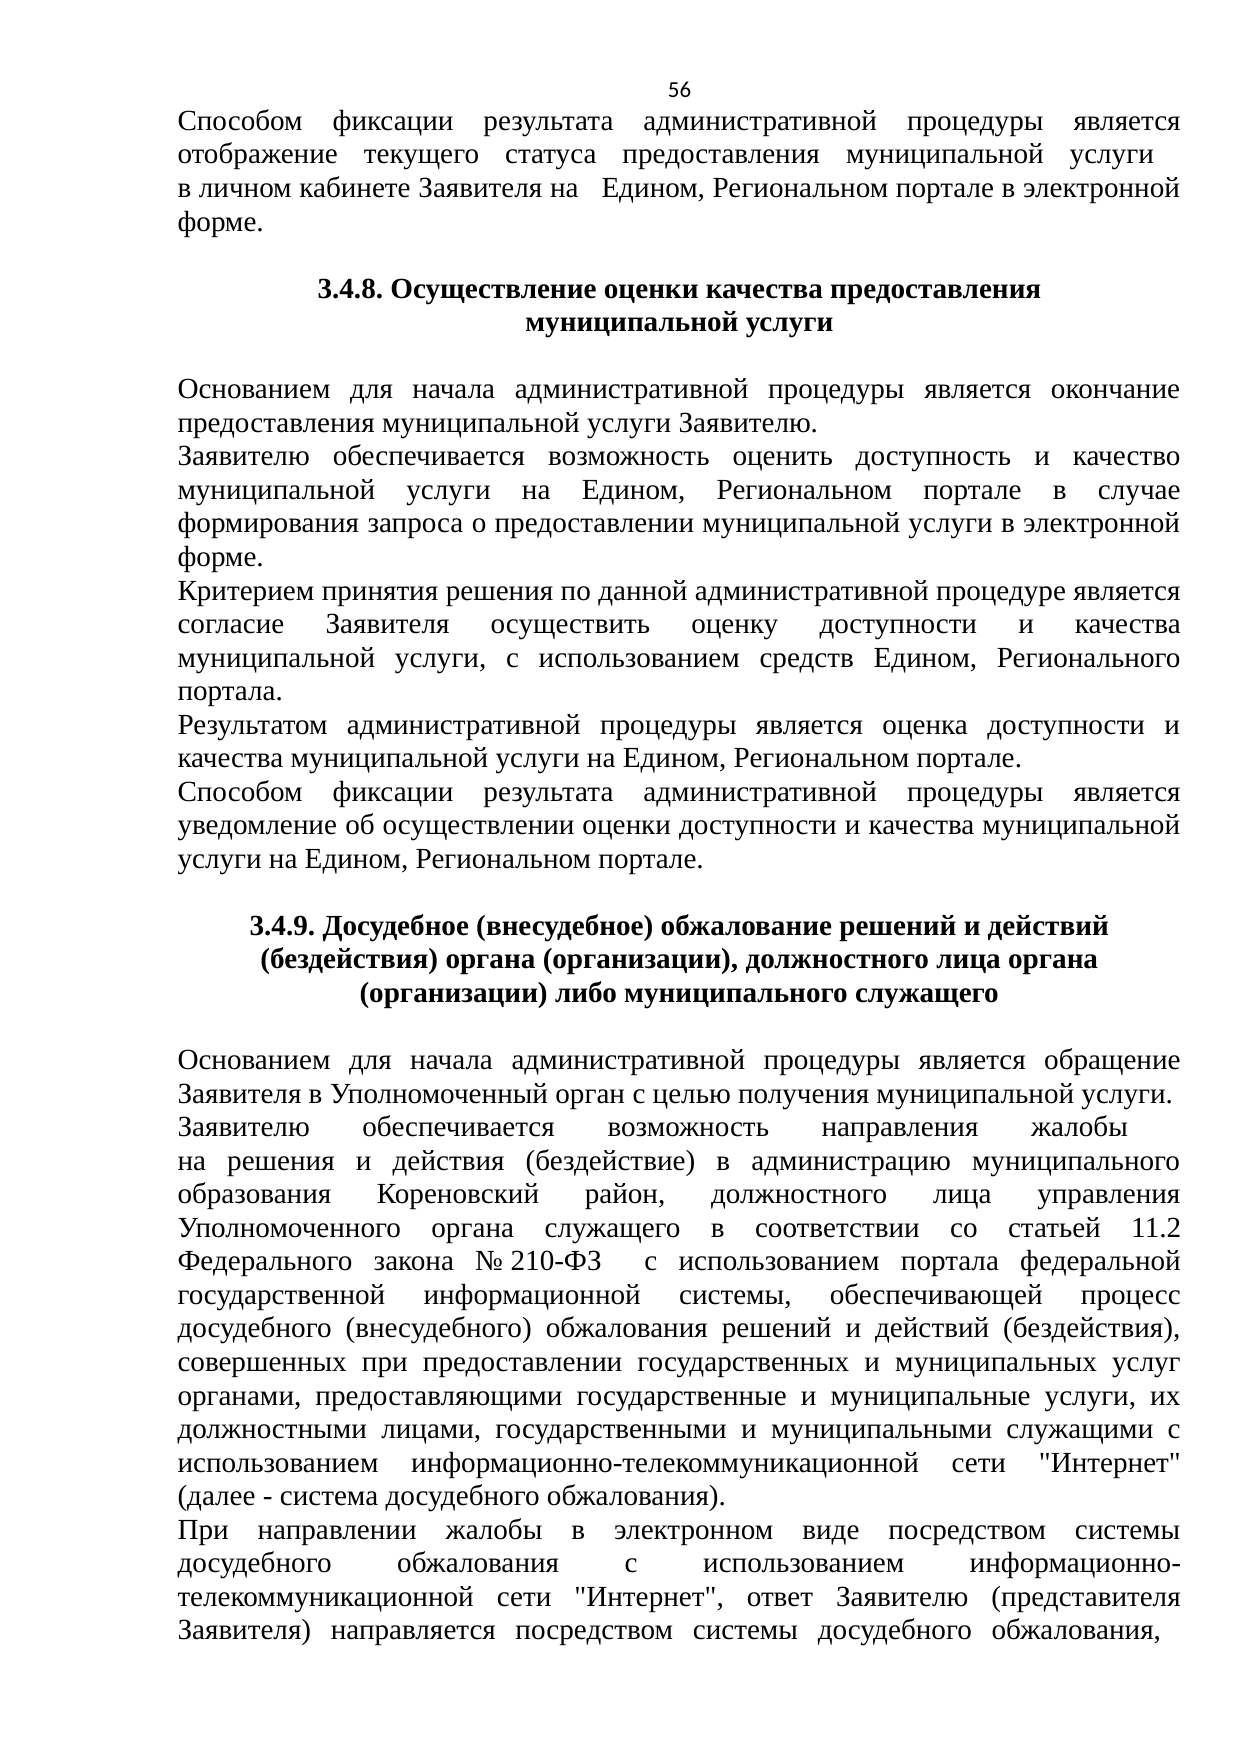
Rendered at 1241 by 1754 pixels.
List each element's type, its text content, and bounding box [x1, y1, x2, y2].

text Заявителю обеспечивается возможность направления жалобы на решения и действия (бездействие) в администрацию муниципального образования Кореновский район, должностного лица управления Уполномоченного органа служащего в соответствии со статьей 11.2 Федерального закона № 210-ФЗ с использованием портала федеральной государственной информационной системы, обеспечивающей процесс досудебного (внесудебного) обжалования решений и действий (бездействия), совершенных при предоставлении государственных и муниципальных услуг органами, предоставляющими государственные и муниципальные услуги, их должностными лицами, государственными и муниципальными служащими с использованием информационно-телекоммуникационной сети "Интернет" (далее - система досудебного обжалования). [177, 1109, 1181, 1512]
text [177, 1512, 1181, 1646]
text Способом фиксации результата административной процедуры является уведомление об осуществлении оценки доступности и качества муниципальной услуги на Едином, Региональном портале. [177, 774, 1181, 874]
text Основанием для начала административной процедуры является обращение Заявителя в Уполномоченный орган с целью получения муниципальной услуги. [177, 1042, 1181, 1109]
text Способом фиксации результата административной процедуры является отображение текущего статуса предоставления муниципальной услуги в личном кабинете Заявителя на Едином, Региональном портале в электронной форме. [177, 103, 1181, 237]
text Критерием принятия решения по данной административной процедуре является согласие Заявителя осуществить оценку доступности и качества муниципальной услуги, с использованием средств Едином, Регионального портала. [177, 573, 1181, 707]
text Результатом административной процедуры является оценка доступности и качества муниципальной услуги на Едином, Региональном портале. [177, 707, 1181, 774]
text Основанием для начала административной процедуры является окончание предоставления муниципальной услуги Заявителю. [177, 371, 1181, 438]
text муниципальной услуги [177, 304, 1181, 338]
text 3.4.8. Осуществление оценки качества предоставления [177, 271, 1181, 304]
text 3.4.9. Досудебное (внесудебное) обжалование решений и действий (бездействия) органа (организации), должностного лица органа (организации) либо муниципального служащего [177, 908, 1181, 1009]
text Заявителю обеспечивается возможность оценить доступность и качество муниципальной услуги на Едином, Региональном портале в случае формирования запроса о предоставлении муниципальной услуги в электронной форме. [177, 438, 1181, 573]
